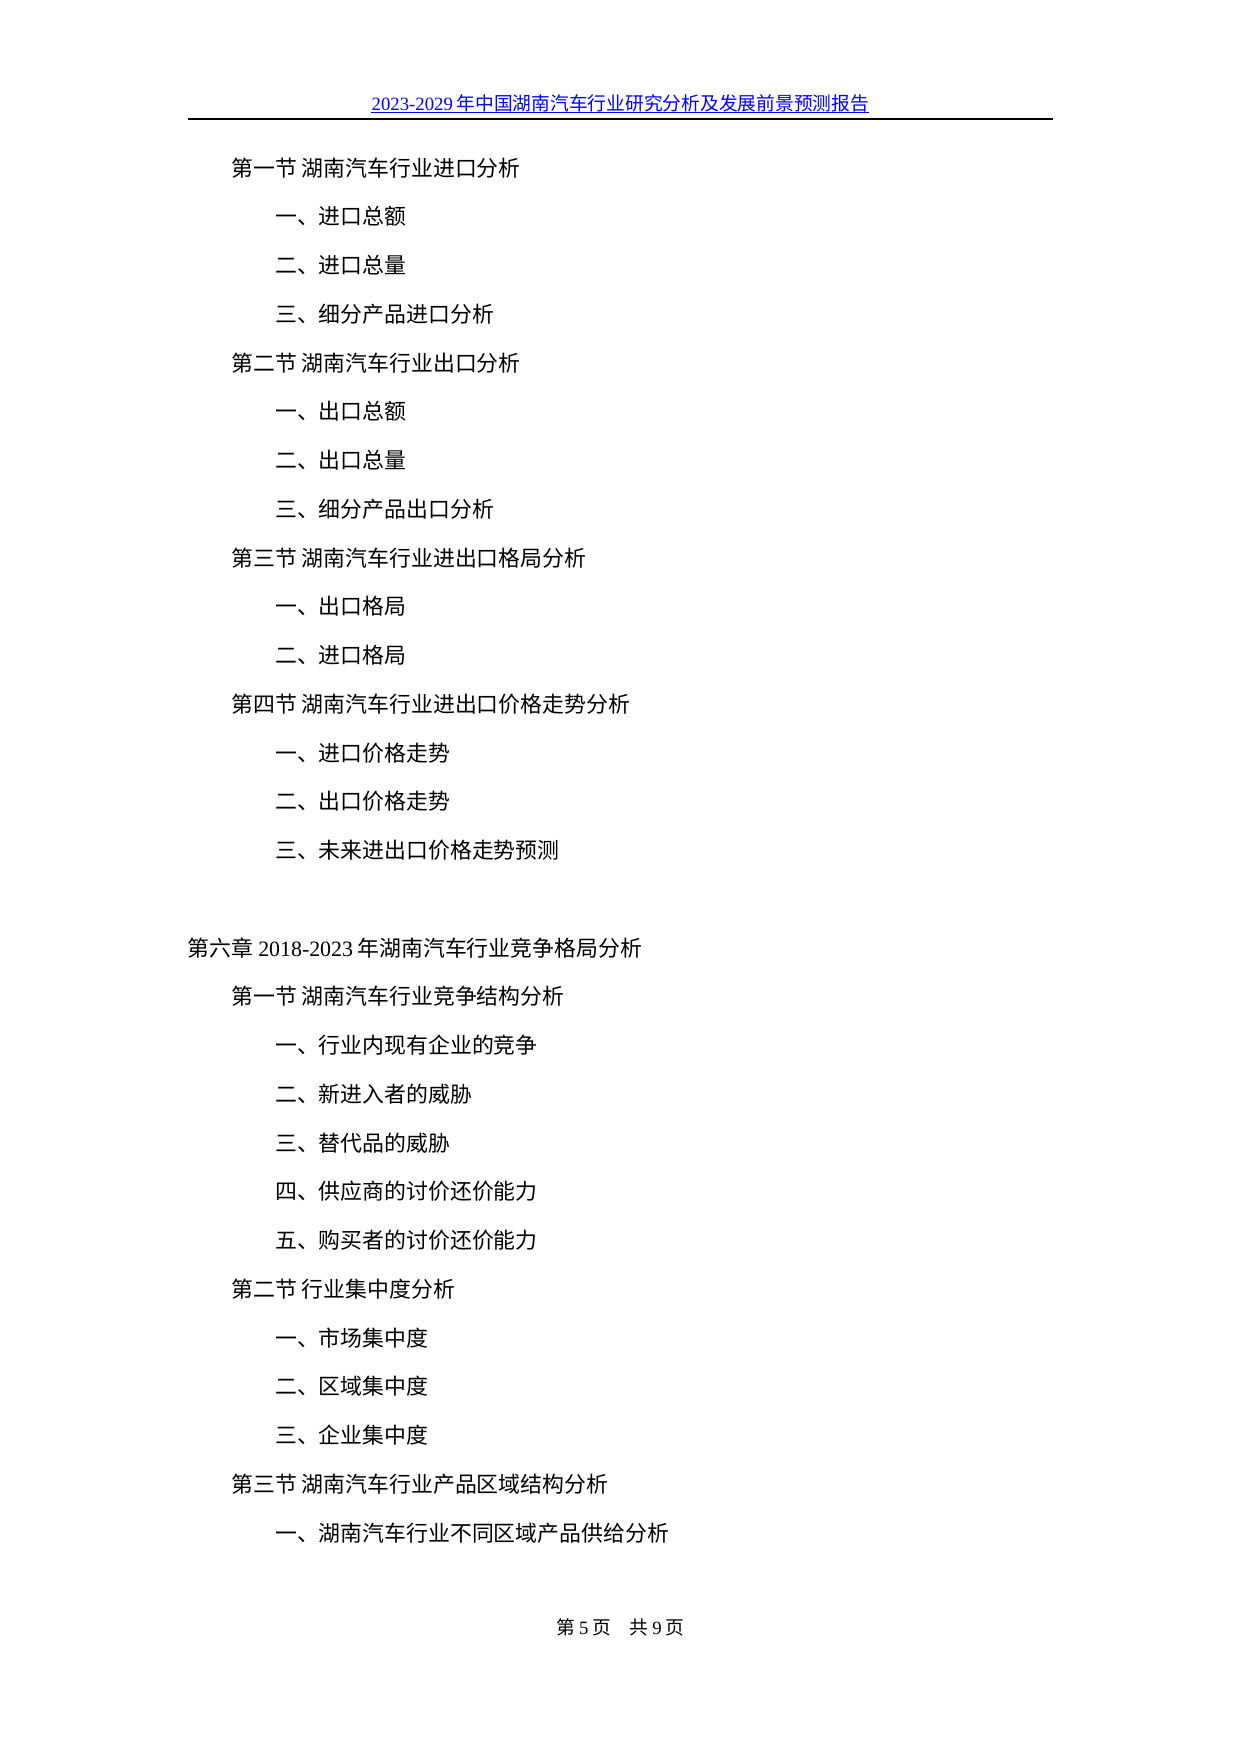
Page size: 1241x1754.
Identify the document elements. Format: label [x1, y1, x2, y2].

text [187, 150, 1053, 1548]
